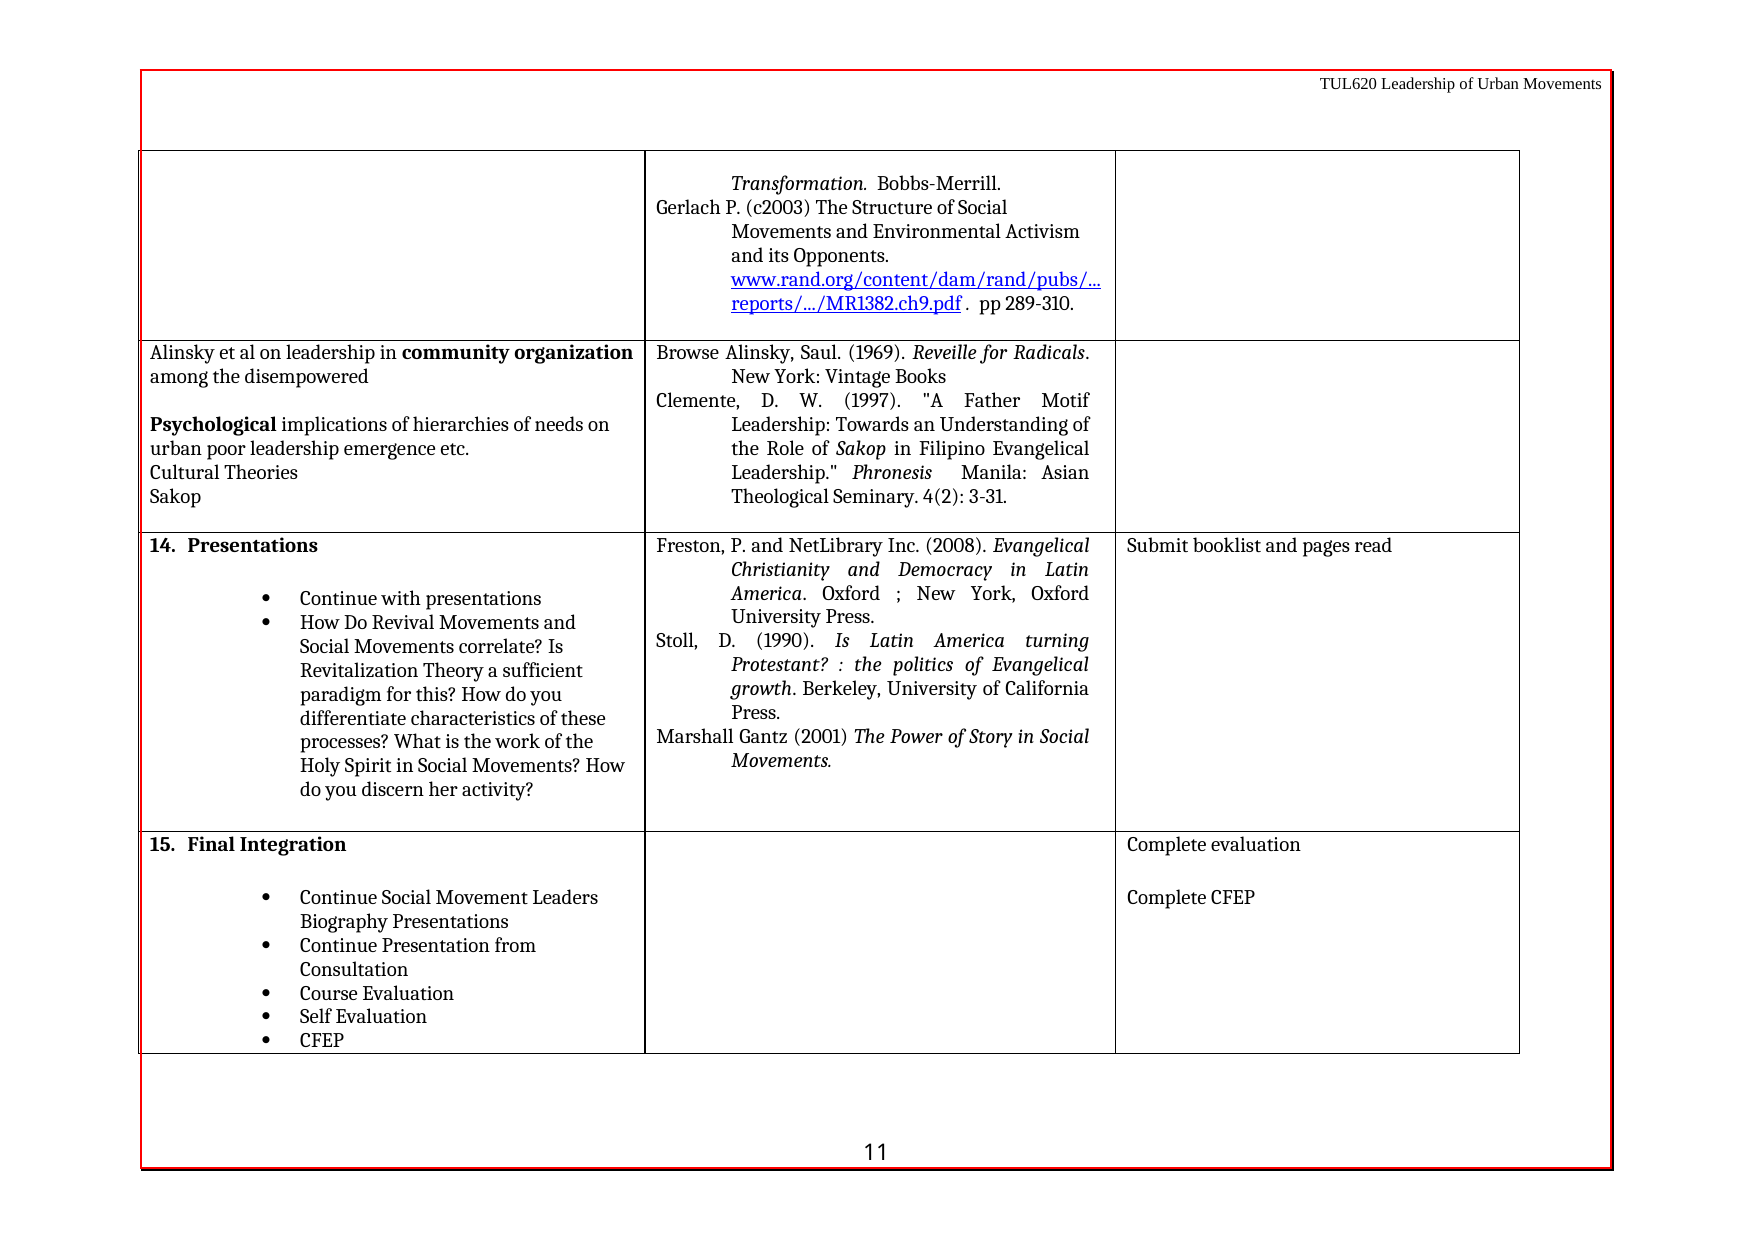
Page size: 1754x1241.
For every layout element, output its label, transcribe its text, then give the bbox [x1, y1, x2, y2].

table_cell Browse Alinsky, Saul. (1969). Reveille for Radicals. New York: Vintage Books Clemente, D. W. (1997). "A Father Motif Leadership: Towards an Understanding of the Role of Sakop in Filipino Evangelical Leadership." Phronesis Manila: Asian Theological Seminary. 4(2): 3-31. [646, 341, 1115, 532]
table_cell Freston, P. and NetLibrary Inc. (2008). Evangelical Christianity and Democracy in Latin America. Oxford ; New York, Oxford University Press. Stoll, D. (1990). Is Latin America turning Protestant? : the politics of Evangelical growth. Berkeley, University of California Press. Marshall Gantz (2001) The Power of Story in Social Movements. [646, 533, 1115, 831]
table_cell [1116, 151, 1519, 339]
table_cell Presentations Continue with presentations How Do Revival Movements and Social Movements correlate? Is Revitalization Theory a sufficient paradigm for this? How do you differentiate characteristics of these processes? What is the work of the Holy Spirit in Social Movements? How do you discern her activity? [142, 533, 644, 831]
table_cell Alinsky et al on leadership in community organization among the disempowered Psychological implications of hierarchies of needs on urban poor leadership emergence etc. Cultural Theories Sakop [142, 341, 644, 532]
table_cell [646, 151, 1115, 339]
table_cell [142, 832, 644, 1053]
table_cell [646, 832, 1115, 1053]
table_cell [142, 151, 644, 339]
table_cell [1116, 341, 1519, 532]
table_cell Submit booklist and pages read [1116, 533, 1519, 831]
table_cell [1116, 832, 1519, 1053]
